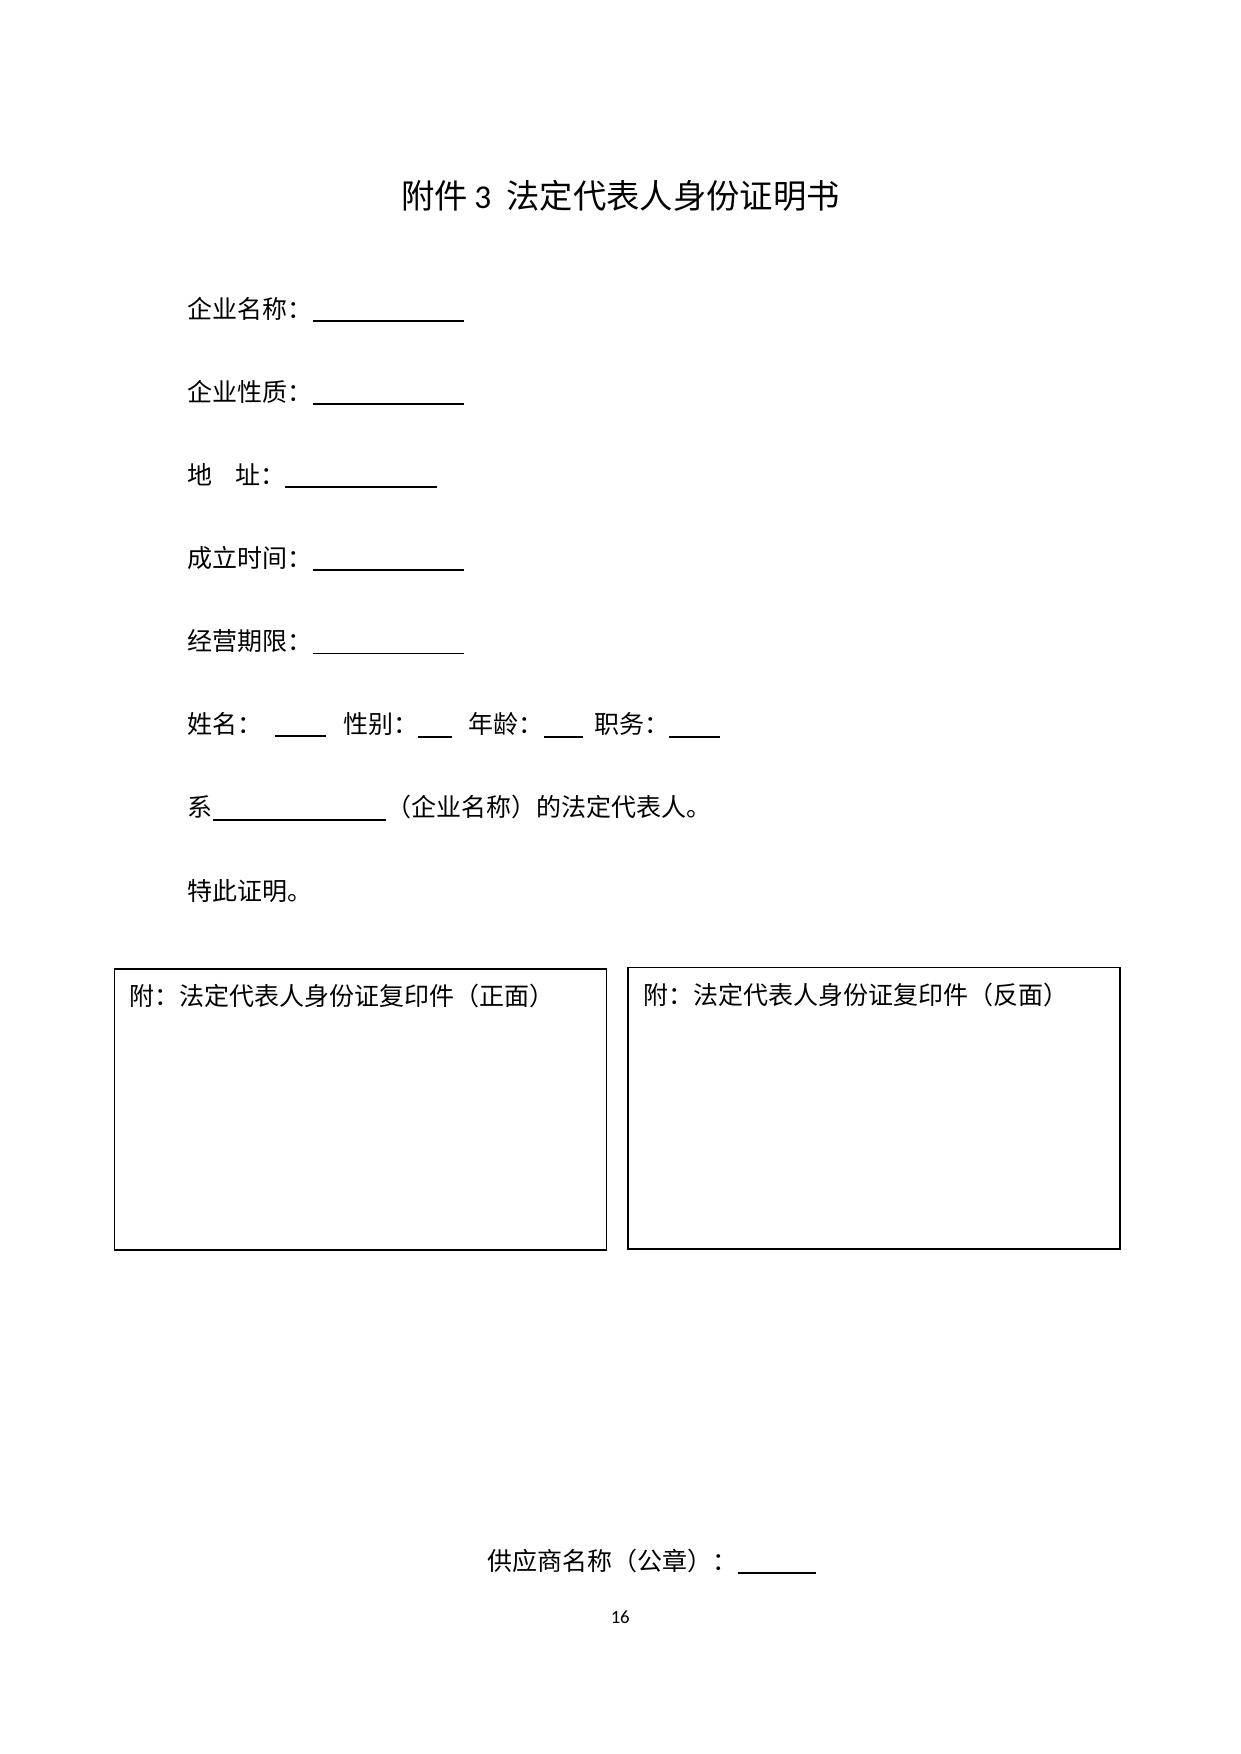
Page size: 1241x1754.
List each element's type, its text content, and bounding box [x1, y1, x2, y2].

text 企业性质： [187, 358, 1053, 423]
text 成立时间： [187, 524, 1053, 589]
text 地 址： [187, 441, 1053, 506]
text 附件3 法定代表人身份证明书 [187, 162, 1053, 227]
text 供应商名称（公章）： [187, 1541, 1053, 1577]
text 经营期限： [187, 607, 1053, 672]
text 特此证明。 [187, 857, 1053, 922]
text 姓名： 性别： 年龄： 职务： [187, 690, 1053, 755]
text 企业名称： [187, 275, 1053, 340]
text 系 （企业名称）的法定代表人。 [187, 773, 1053, 838]
